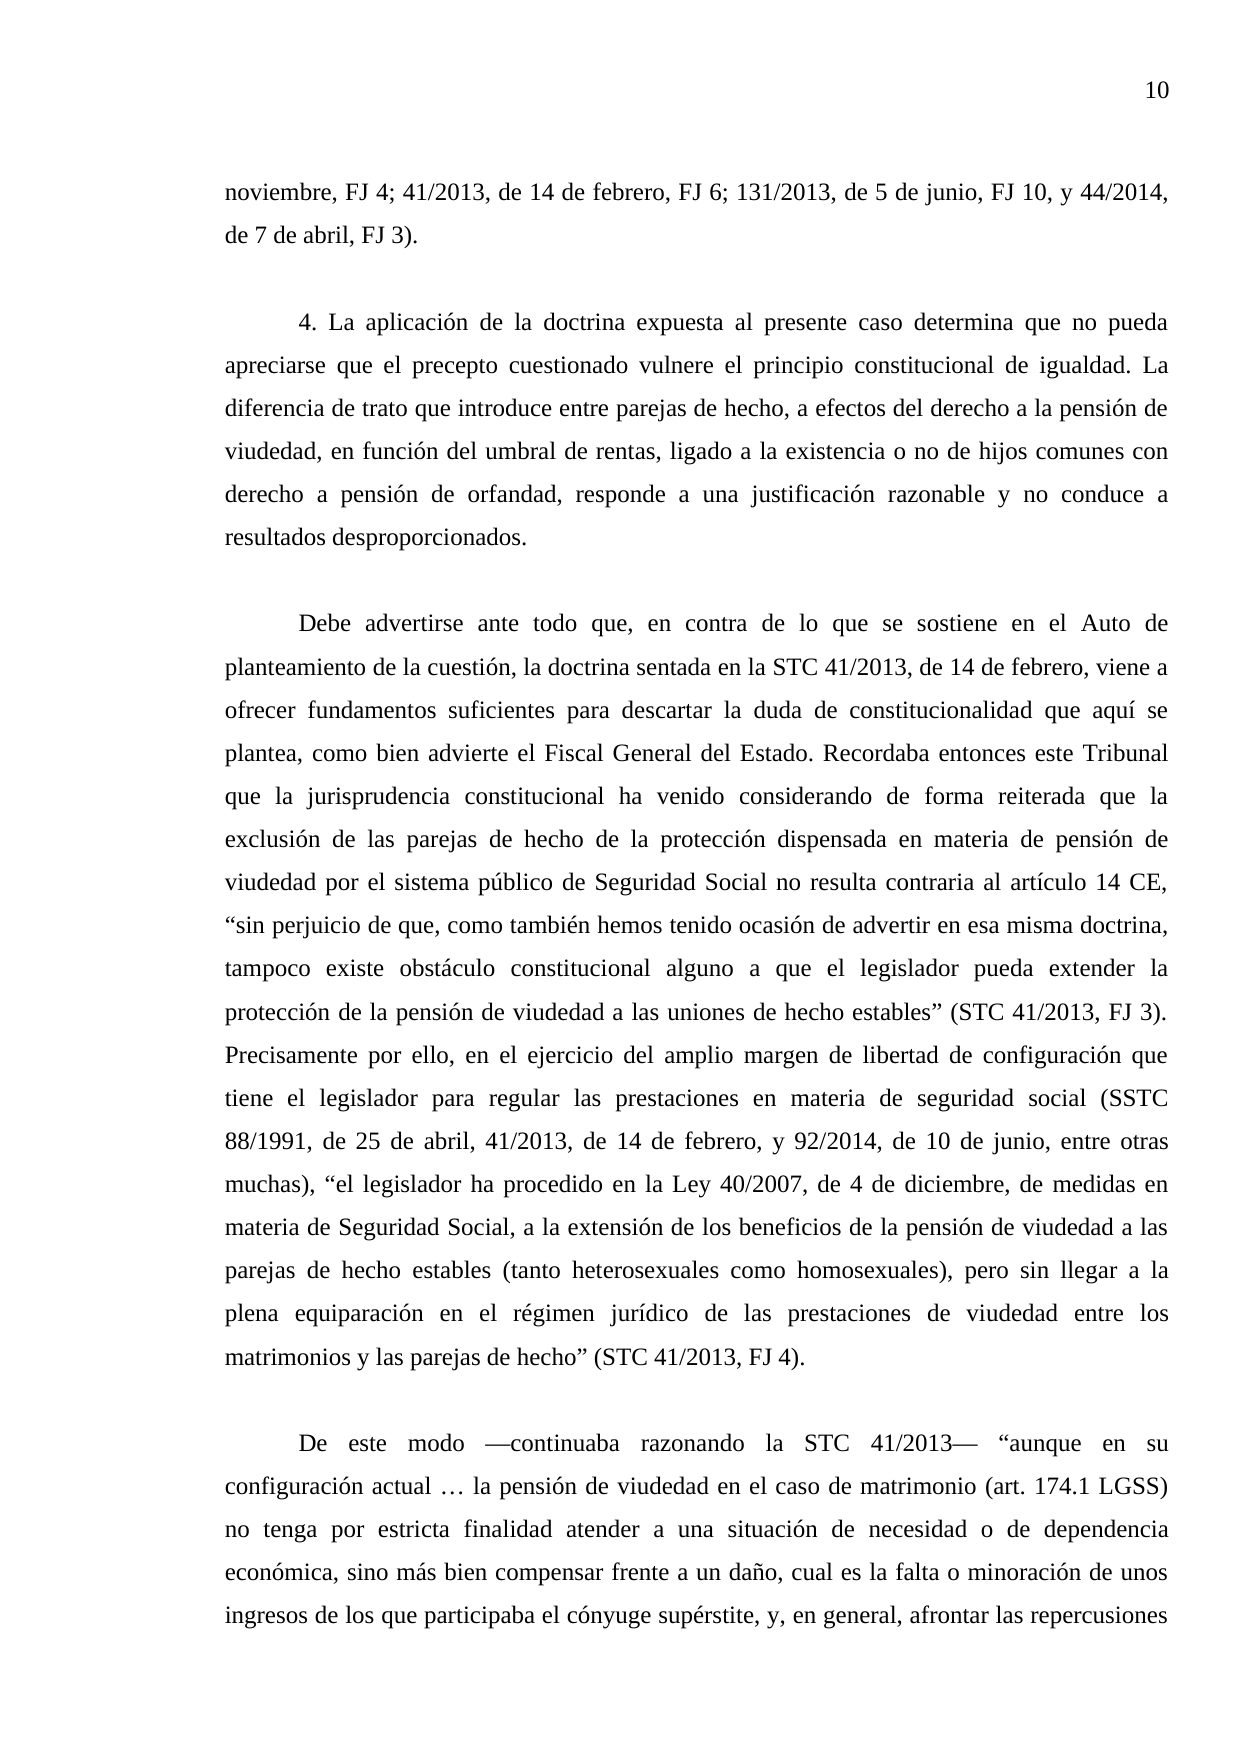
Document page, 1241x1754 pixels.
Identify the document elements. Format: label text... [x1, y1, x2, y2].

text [224, 1428, 1169, 1629]
text Debe advertirse ante todo que, en contra de lo que se sostiene en el Auto de planteamiento de la cuestión, la doctrina sentada en la STC 41/2013, de 14 de febrero, viene a ofrecer fundamentos suficientes para descartar la duda de constitucionalidad que aquí se plantea, como bien advierte el Fiscal General del Estado. Recordaba entonces este Tribunal que la jurisprudencia constitucional ha venido considerando de forma reiterada que la exclusión de las parejas de hecho de la protección dispensada en materia de pensión de viudedad por el sistema público de Seguridad Social no resulta contraria al artículo 14 CE, “sin perjuicio de que, como también hemos tenido ocasión de advertir en esa misma doctrina, tampoco existe obstáculo constitucional alguno a que el legislador pueda extender la protección de la pensión de viudedad a las uniones de hecho estables” (STC 41/2013, FJ 3). Precisamente por ello, en el ejercicio del amplio margen de libertad de configuración que tiene el legislador para regular las prestaciones en materia de seguridad social (SSTC 88/1991, de 25 de abril, 41/2013, de 14 de febrero, y 92/2014, de 10 de junio, entre otras muchas), “el legislador ha procedido en la Ley 40/2007, de 4 de diciembre, de medidas en materia de Seguridad Social, a la extensión de los beneficios de la pensión de viudedad a las parejas de hecho estables (tanto heterosexuales como homosexuales), pero sin llegar a la plena equiparación en el régimen jurídico de las prestaciones de viudedad entre los matrimonios y las parejas de hecho” (STC 41/2013, FJ 4). [224, 608, 1169, 1370]
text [224, 177, 1169, 249]
text 4. La aplicación de la doctrina expuesta al presente caso determina que no pueda apreciarse que el precepto cuestionado vulnere el principio constitucional de igualdad. La diferencia de trato que introduce entre parejas de hecho, a efectos del derecho a la pensión de viudedad, en función del umbral de rentas, ligado a la existencia o no de hijos comunes con derecho a pensión de orfandad, responde a una justificación razonable y no conduce a resultados desproporcionados. [224, 307, 1169, 551]
